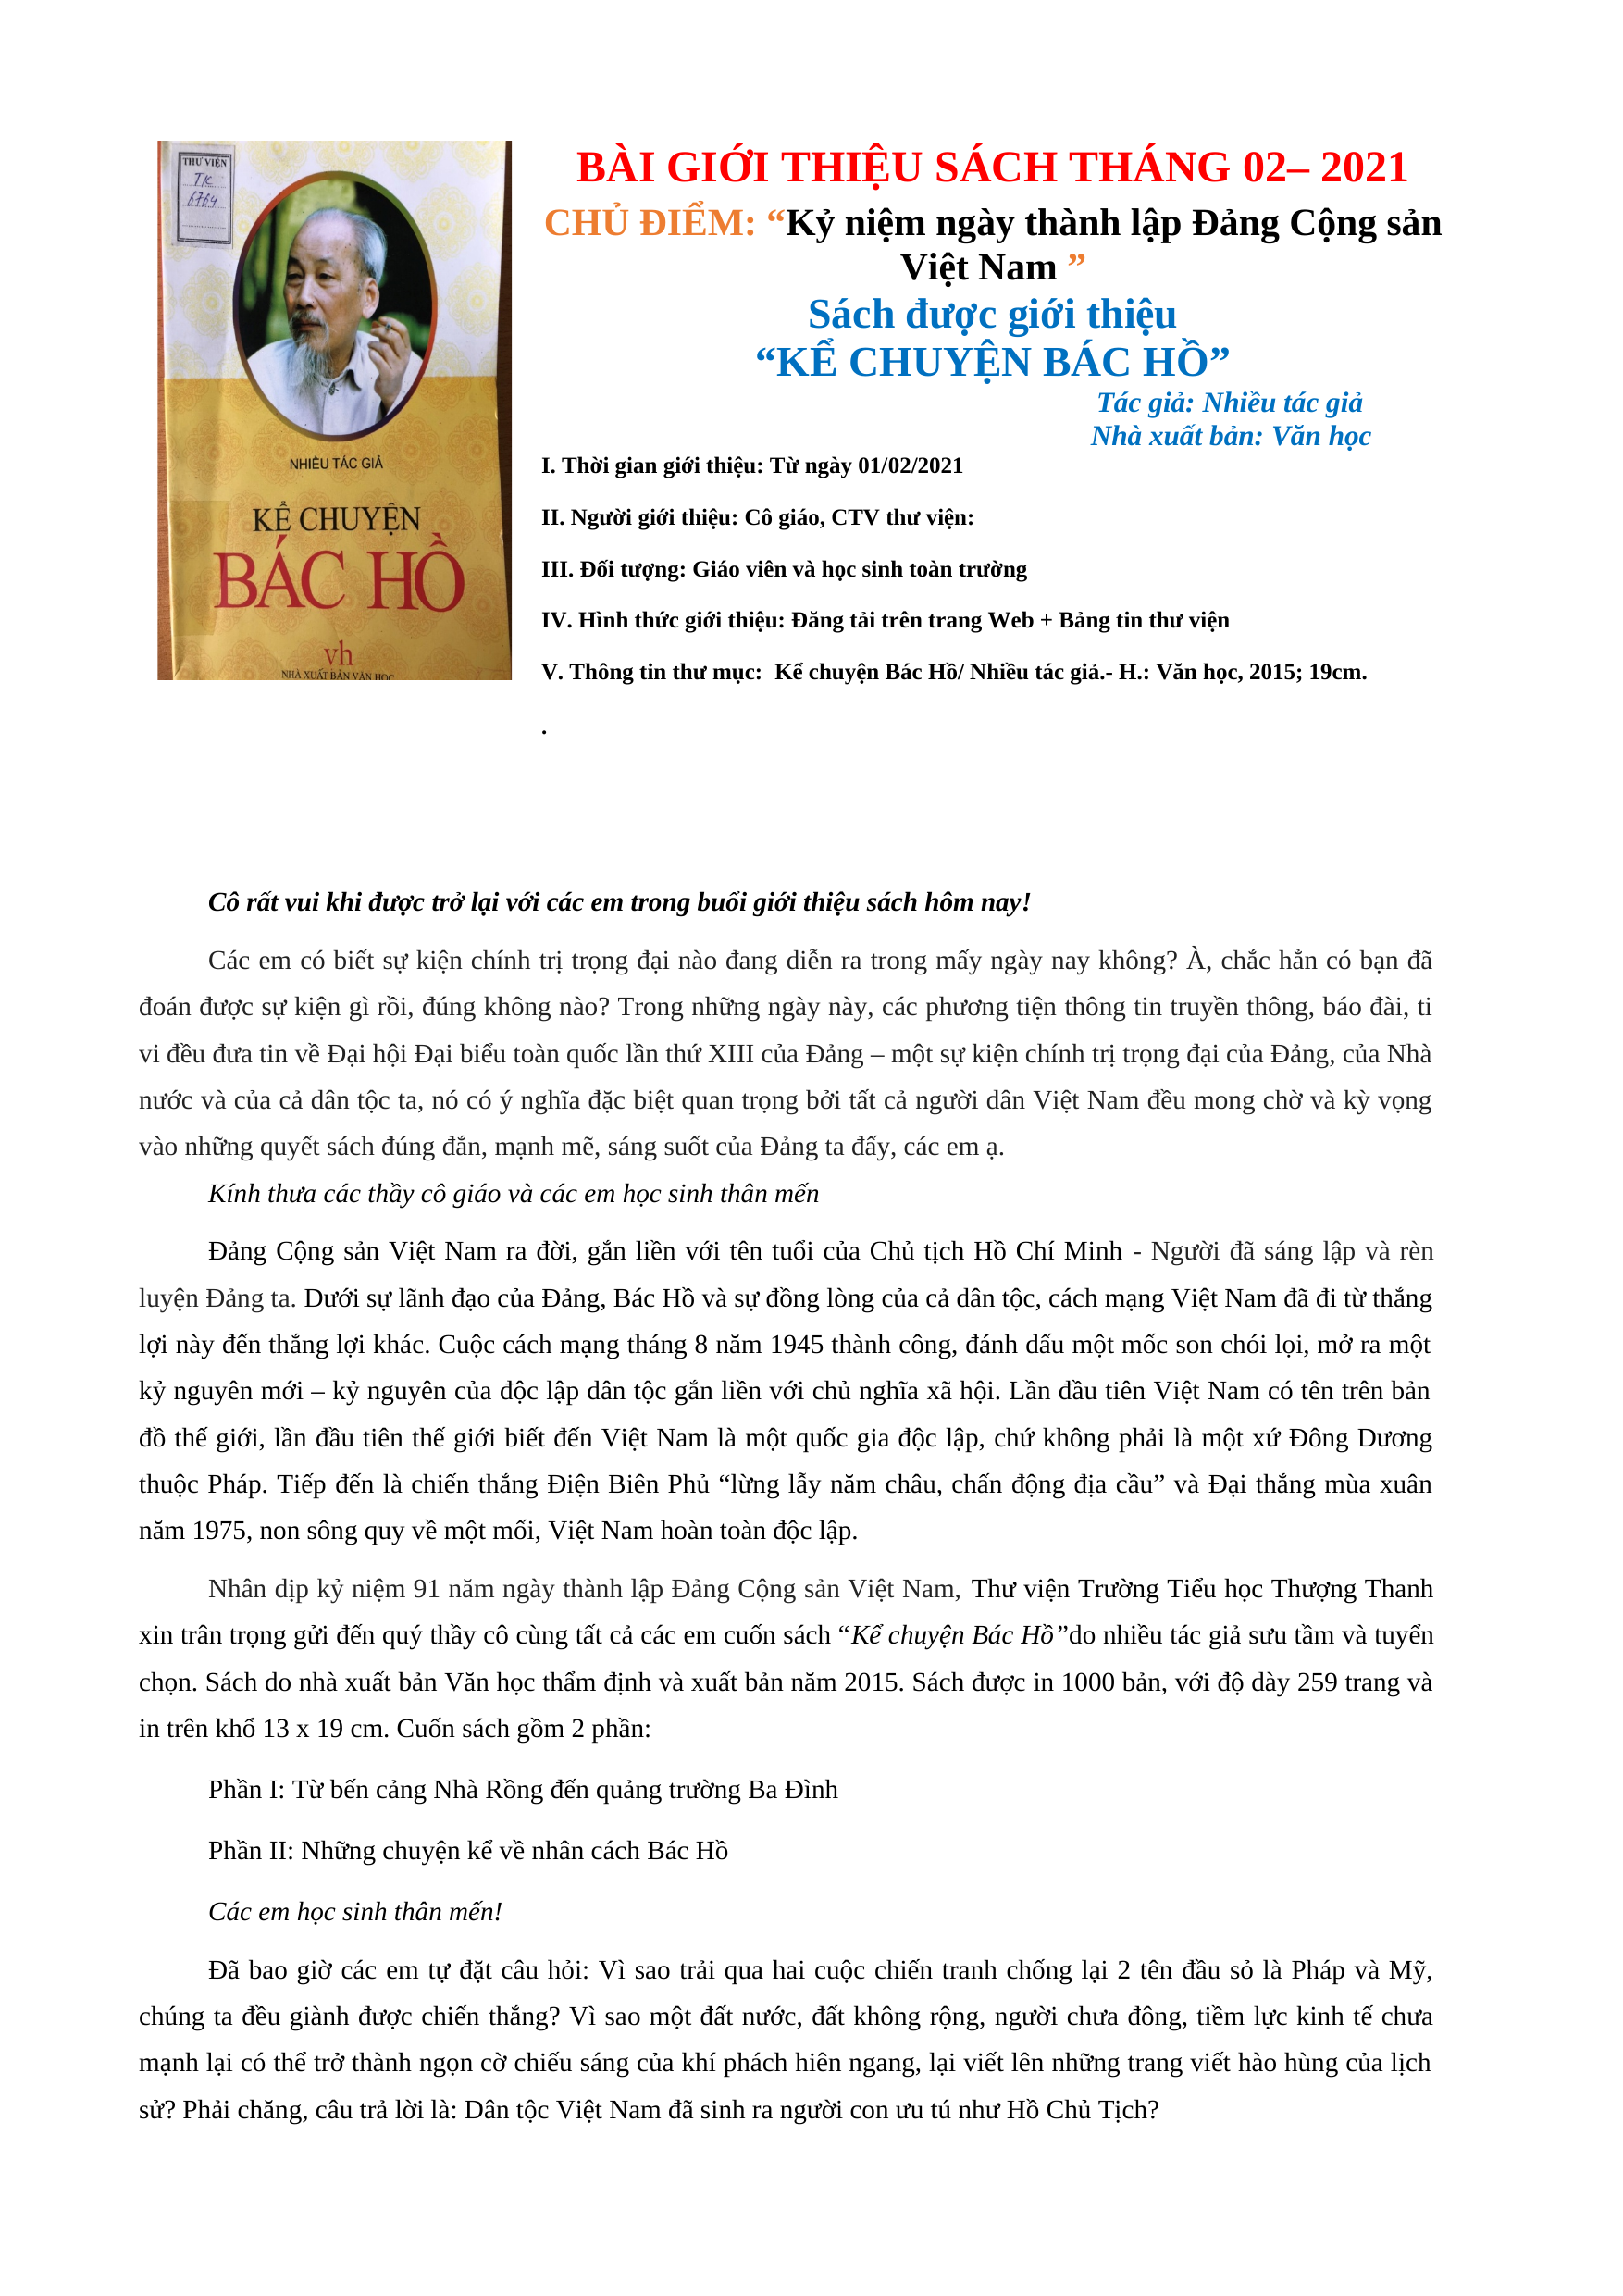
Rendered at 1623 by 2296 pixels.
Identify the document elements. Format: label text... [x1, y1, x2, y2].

table_header BÀI GIỚI THIỆU SÁCH THÁNG 02– 2021 CHỦ ĐIỂM: “Kỷ niệm ngày thành lập Đảng Cộng sản Việt Nam ” Sách được giới thiệu “KỂ CHUYỆN BÁC HỒ” Tác giả: Nhiều tác giả Nhà xuất bản: Văn học I. Thời gian giới thiệu: Từ ngày 01/02/2021 II. Người giới thiệu: Cô giáo, CTV thư viện: III. Đối tượng: Giáo viên và học sinh toàn trường IV. Hình thức giới thiệu: Đăng tải trên trang Web + Bảng tin thư viện V. Thông tin thư mục: Kể chuyện Bác Hồ/ Nhiều tác giả.- H.: Văn học, 2015; 19cm. . [531, 141, 1456, 886]
text Các em học sinh thân mến! [139, 1895, 1434, 1927]
text Đảng Cộng sản Việt Nam ra đời, gắn liền với tên tuổi của Chủ tịch Hồ Chí Minh - Người đã sáng lập và rèn luyện Đảng ta. Dưới sự lãnh đạo của Đảng, Bác Hồ và sự đồng lòng của cả dân tộc, cách mạng Việt Nam đã đi từ thắng lợi này đến thắng lợi khác. Cuộc cách mạng tháng 8 năm 1945 thành công, đánh dấu một mốc son chói lọi, mở ra một kỷ nguyên mới – kỷ nguyên của độc lập dân tộc gắn liền với chủ nghĩa xã hội. Lần đầu tiên Việt Nam có tên trên bản đồ thế giới, lần đầu tiên thế giới biết đến Việt Nam là một quốc gia độc lập, chứ không phải là một xứ Đông Dương thuộc Pháp. Tiếp đến là chiến thắng Điện Biên Phủ “lừng lẫy năm châu, chấn động địa cầu” và Đại thắng mùa xuân năm 1975, non sông quy về một mối, Việt Nam hoàn toàn độc lập. [139, 1235, 1434, 1545]
text Nhân dịp kỷ niệm 91 năm ngày thành lập Đảng Cộng sản Việt Nam, Thư viện Trường Tiểu học Thượng Thanh xin trân trọng gửi đến quý thầy cô cùng tất cả các em cuốn sách “Kể chuyện Bác Hồ”do nhiều tác giả sưu tầm và tuyển chọn. Sách do nhà xuất bản Văn học thẩm định và xuất bản năm 2015. Sách được in 1000 bản, với độ dày 259 trang và in trên khổ 13 x 19 cm. Cuốn sách gồm 2 phần: [139, 1572, 1434, 1744]
text Phần II: Những chuyện kể về nhân cách Bác Hồ [139, 1834, 1434, 1866]
text Phần I: Từ bến cảng Nhà Rồng đến quảng trường Ba Đình [139, 1773, 1434, 1805]
subtitle Kính thưa các thầy cô giáo và các em học sinh thân mến [139, 1177, 1434, 1208]
text Cô rất vui khi được trở lại với các em trong buổi giới thiệu sách hôm nay! [139, 886, 1434, 917]
text Đã bao giờ các em tự đặt câu hỏi: Vì sao trải qua hai cuộc chiến tranh chống lại 2 tên đầu sỏ là Pháp và Mỹ, chúng ta đều giành được chiến thắng? Vì sao một đất nước, đất không rộng, người chưa đông, tiềm lực kinh tế chưa mạnh lại có thể trở thành ngọn cờ chiếu sáng của khí phách hiên ngang, lại viết lên những trang viết hào hùng của lịch sử? Phải chăng, câu trả lời là: Dân tộc Việt Nam đã sinh ra người con ưu tú như Hồ Chủ Tịch? [139, 1954, 1434, 2124]
table_header [139, 141, 530, 886]
subtitle Các em có biết sự kiện chính trị trọng đại nào đang diễn ra trong mấy ngày nay không? À, chắc hẳn có bạn đã đoán được sự kiện gì rồi, đúng không nào? Trong những ngày này, các phương tiện thông tin truyền thông, báo đài, ti vi đều đưa tin về Đại hội Đại biểu toàn quốc lần thứ XIII của Đảng – một sự kiện chính trị trọng đại của Đảng, của Nhà nước và của cả dân tộc ta, nó có ý nghĩa đặc biệt quan trọng bởi tất cả người dân Việt Nam đều mong chờ và kỳ vọng vào những quyết sách đúng đắn, mạnh mẽ, sáng suốt của Đảng ta đấy, các em ạ. [139, 944, 1434, 1161]
picture [157, 141, 513, 680]
